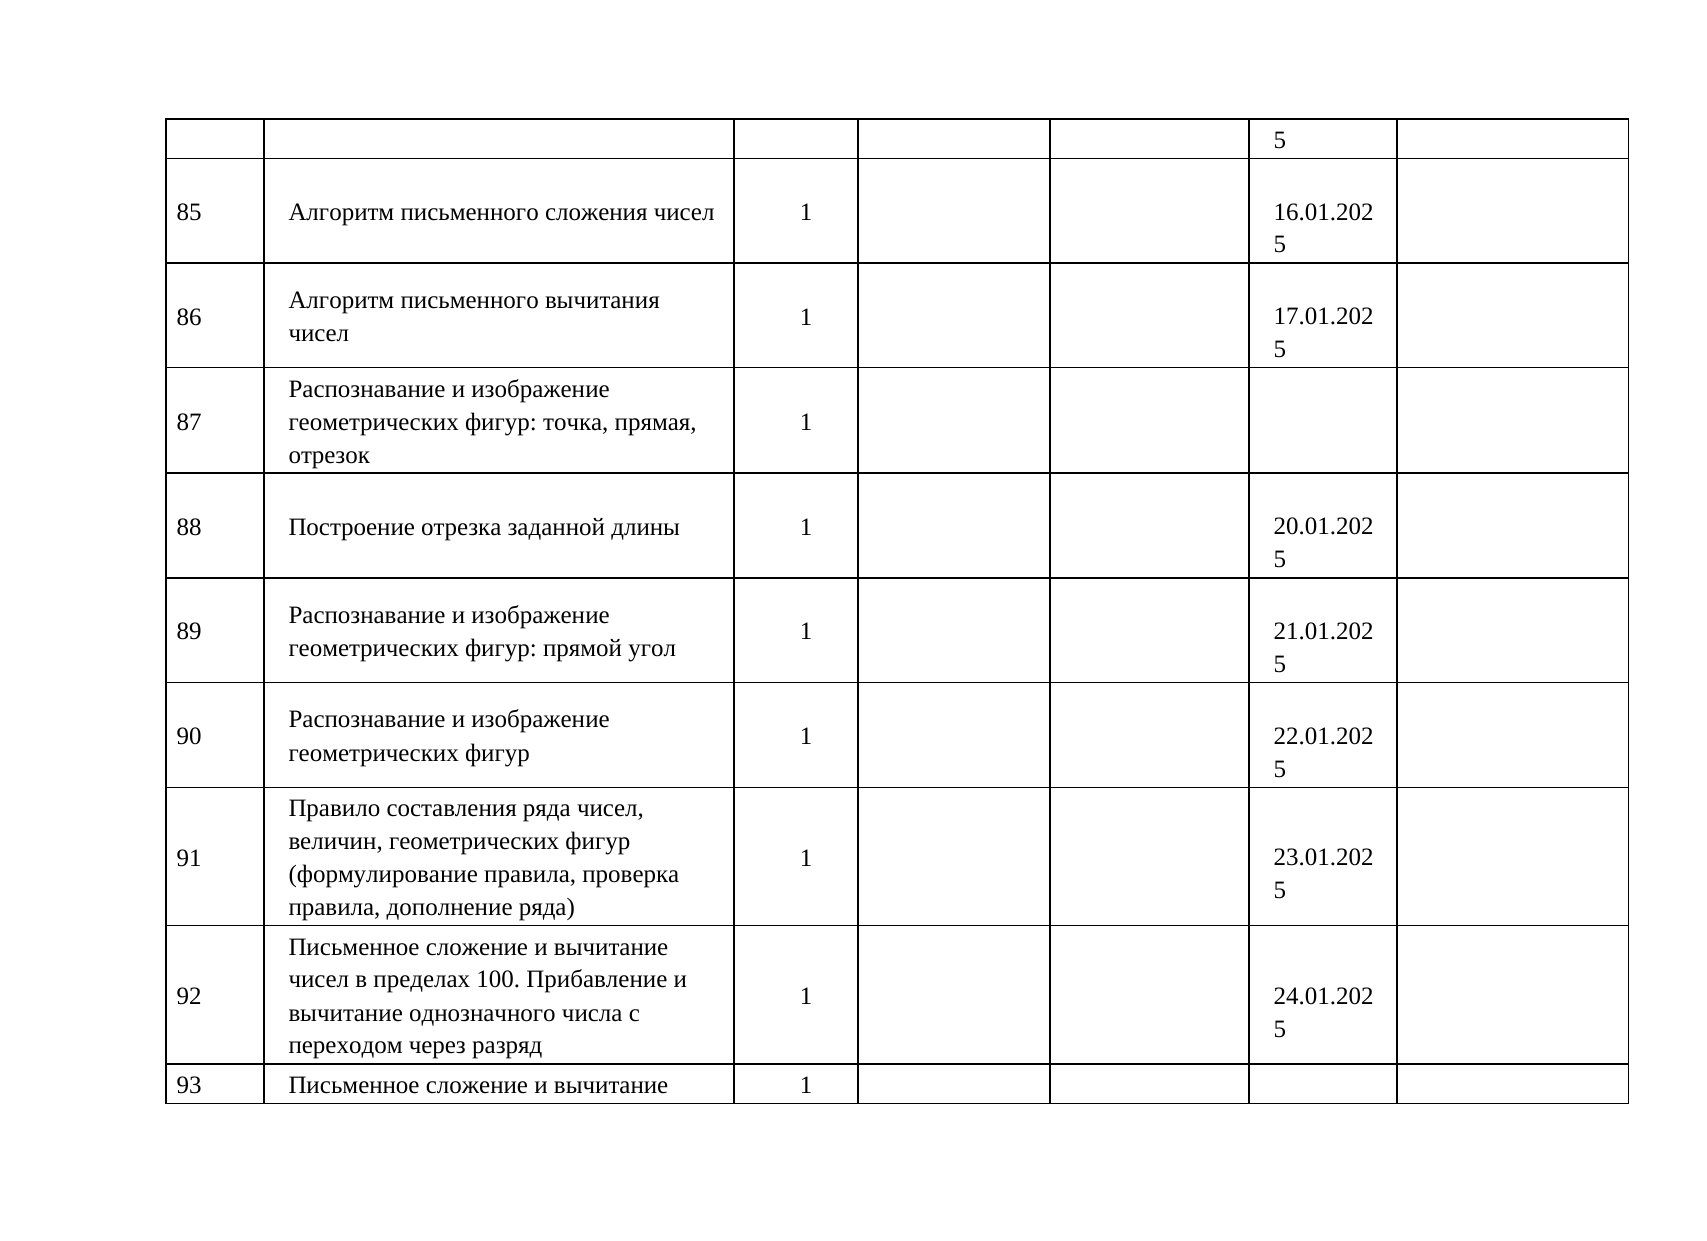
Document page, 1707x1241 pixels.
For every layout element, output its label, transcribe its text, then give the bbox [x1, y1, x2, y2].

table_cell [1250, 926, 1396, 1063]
table_cell [1398, 368, 1628, 472]
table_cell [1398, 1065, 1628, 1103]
table_cell 15.01.2025 [1250, 120, 1396, 157]
table_cell [859, 579, 1049, 682]
table_cell [859, 159, 1049, 262]
table_cell [859, 474, 1049, 577]
table_cell 21.01.2025 [1250, 579, 1396, 682]
table_cell [1250, 368, 1396, 472]
table_cell Алгоритм письменного сложения чисел [265, 159, 733, 262]
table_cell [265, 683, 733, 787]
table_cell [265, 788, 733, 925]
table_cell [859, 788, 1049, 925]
table_cell [1398, 120, 1628, 157]
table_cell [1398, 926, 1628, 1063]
table_cell 1 [735, 120, 857, 157]
table_cell Распознавание и изображение геометрических фигур: прямой угол [265, 579, 733, 682]
table_cell 86 [167, 264, 263, 367]
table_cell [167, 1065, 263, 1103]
table_cell 1 [735, 368, 857, 472]
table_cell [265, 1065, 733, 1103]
table_cell [1398, 579, 1628, 682]
table_cell 1 [735, 579, 857, 682]
table_cell [859, 264, 1049, 367]
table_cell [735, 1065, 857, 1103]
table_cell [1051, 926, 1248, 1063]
table_cell 1 [735, 159, 857, 262]
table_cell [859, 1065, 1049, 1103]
table_cell [1051, 579, 1248, 682]
table_cell 17.01.2025 [1250, 264, 1396, 367]
table_cell 87 [167, 368, 263, 472]
table_cell [1051, 264, 1248, 367]
table_cell [1051, 120, 1248, 157]
table_cell 85 [167, 159, 263, 262]
table_cell 89 [167, 579, 263, 682]
table_cell 88 [167, 474, 263, 577]
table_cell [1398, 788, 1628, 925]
table_cell [1398, 474, 1628, 577]
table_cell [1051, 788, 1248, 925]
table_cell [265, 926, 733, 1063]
table_cell 16.01.2025 [1250, 159, 1396, 262]
table_cell [859, 368, 1049, 472]
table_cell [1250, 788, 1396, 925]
table_cell [1051, 368, 1248, 472]
table_cell 1 [735, 264, 857, 367]
table_cell [1051, 474, 1248, 577]
table_cell [1051, 159, 1248, 262]
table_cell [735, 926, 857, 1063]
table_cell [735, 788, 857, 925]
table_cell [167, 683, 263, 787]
table_cell [859, 120, 1049, 157]
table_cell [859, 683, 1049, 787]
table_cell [265, 120, 733, 157]
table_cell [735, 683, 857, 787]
table_cell Распознавание и изображение геометрических фигур: точка, прямая, отрезок [265, 368, 733, 472]
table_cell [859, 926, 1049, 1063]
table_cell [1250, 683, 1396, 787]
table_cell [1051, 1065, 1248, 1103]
table_cell 20.01.2025 [1250, 474, 1396, 577]
table_cell 1 [735, 474, 857, 577]
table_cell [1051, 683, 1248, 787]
table_cell Алгоритм письменного вычитания чисел [265, 264, 733, 367]
table_cell 84 [167, 120, 263, 157]
table_cell [1398, 264, 1628, 367]
table_cell Построение отрезка заданной длины [265, 474, 733, 577]
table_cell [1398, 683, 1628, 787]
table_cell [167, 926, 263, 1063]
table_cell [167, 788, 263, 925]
table_cell [1398, 159, 1628, 262]
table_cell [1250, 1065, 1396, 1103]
